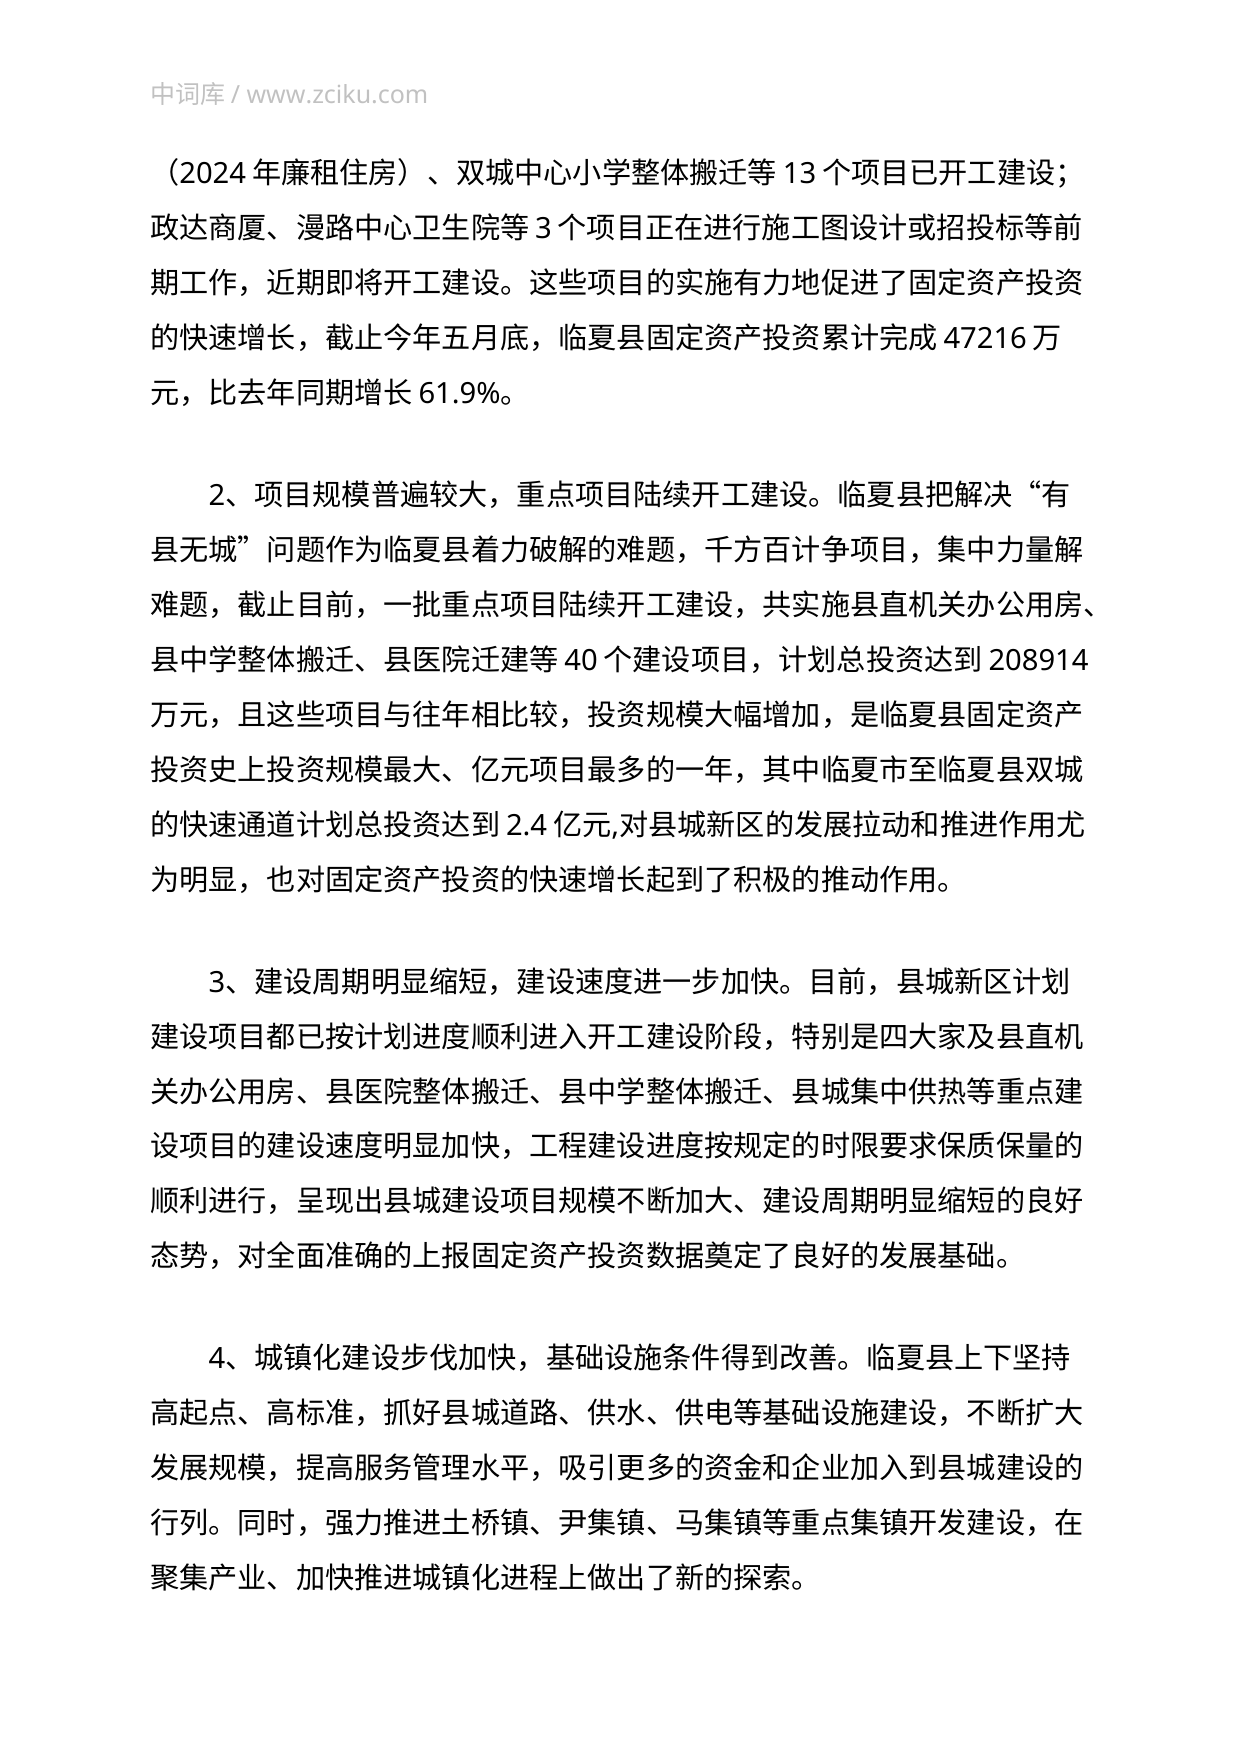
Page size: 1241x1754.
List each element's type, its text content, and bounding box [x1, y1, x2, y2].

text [150, 150, 1090, 412]
text 3、建设周期明显缩短，建设速度进一步加快。目前，县城新区计划建设项目都已按计划进度顺利进入开工建设阶段，特别是四大家及县直机关办公用房、县医院整体搬迁、县中学整体搬迁、县城集中供热等重点建设项目的建设速度明显加快，工程建设进度按规定的时限要求保质保量的顺利进行，呈现出县城建设项目规模不断加大、建设周期明显缩短的良好态势，对全面准确的上报固定资产投资数据奠定了良好的发展基础。 [150, 958, 1090, 1275]
text 4、城镇化建设步伐加快，基础设施条件得到改善。临夏县上下坚持高起点、高标准，抓好县城道路、供水、供电等基础设施建设，不断扩大发展规模，提高服务管理水平，吸引更多的资金和企业加入到县城建设的行列。同时，强力推进土桥镇、尹集镇、马集镇等重点集镇开发建设，在聚集产业、加快推进城镇化进程上做出了新的探索。 [150, 1334, 1090, 1597]
text 2、项目规模普遍较大，重点项目陆续开工建设。临夏县把解决“有县无城”问题作为临夏县着力破解的难题，千方百计争项目，集中力量解难题，截止目前，一批重点项目陆续开工建设，共实施县直机关办公用房、县中学整体搬迁、县医院迁建等40个建设项目，计划总投资达到208914万元，且这些项目与往年相比较，投资规模大幅增加，是临夏县固定资产投资史上投资规模最大、亿元项目最多的一年，其中临夏市至临夏县双城的快速通道计划总投资达到2.4亿元,对县城新区的发展拉动和推进作用尤为明显，也对固定资产投资的快速增长起到了积极的推动作用。 [150, 472, 1090, 899]
